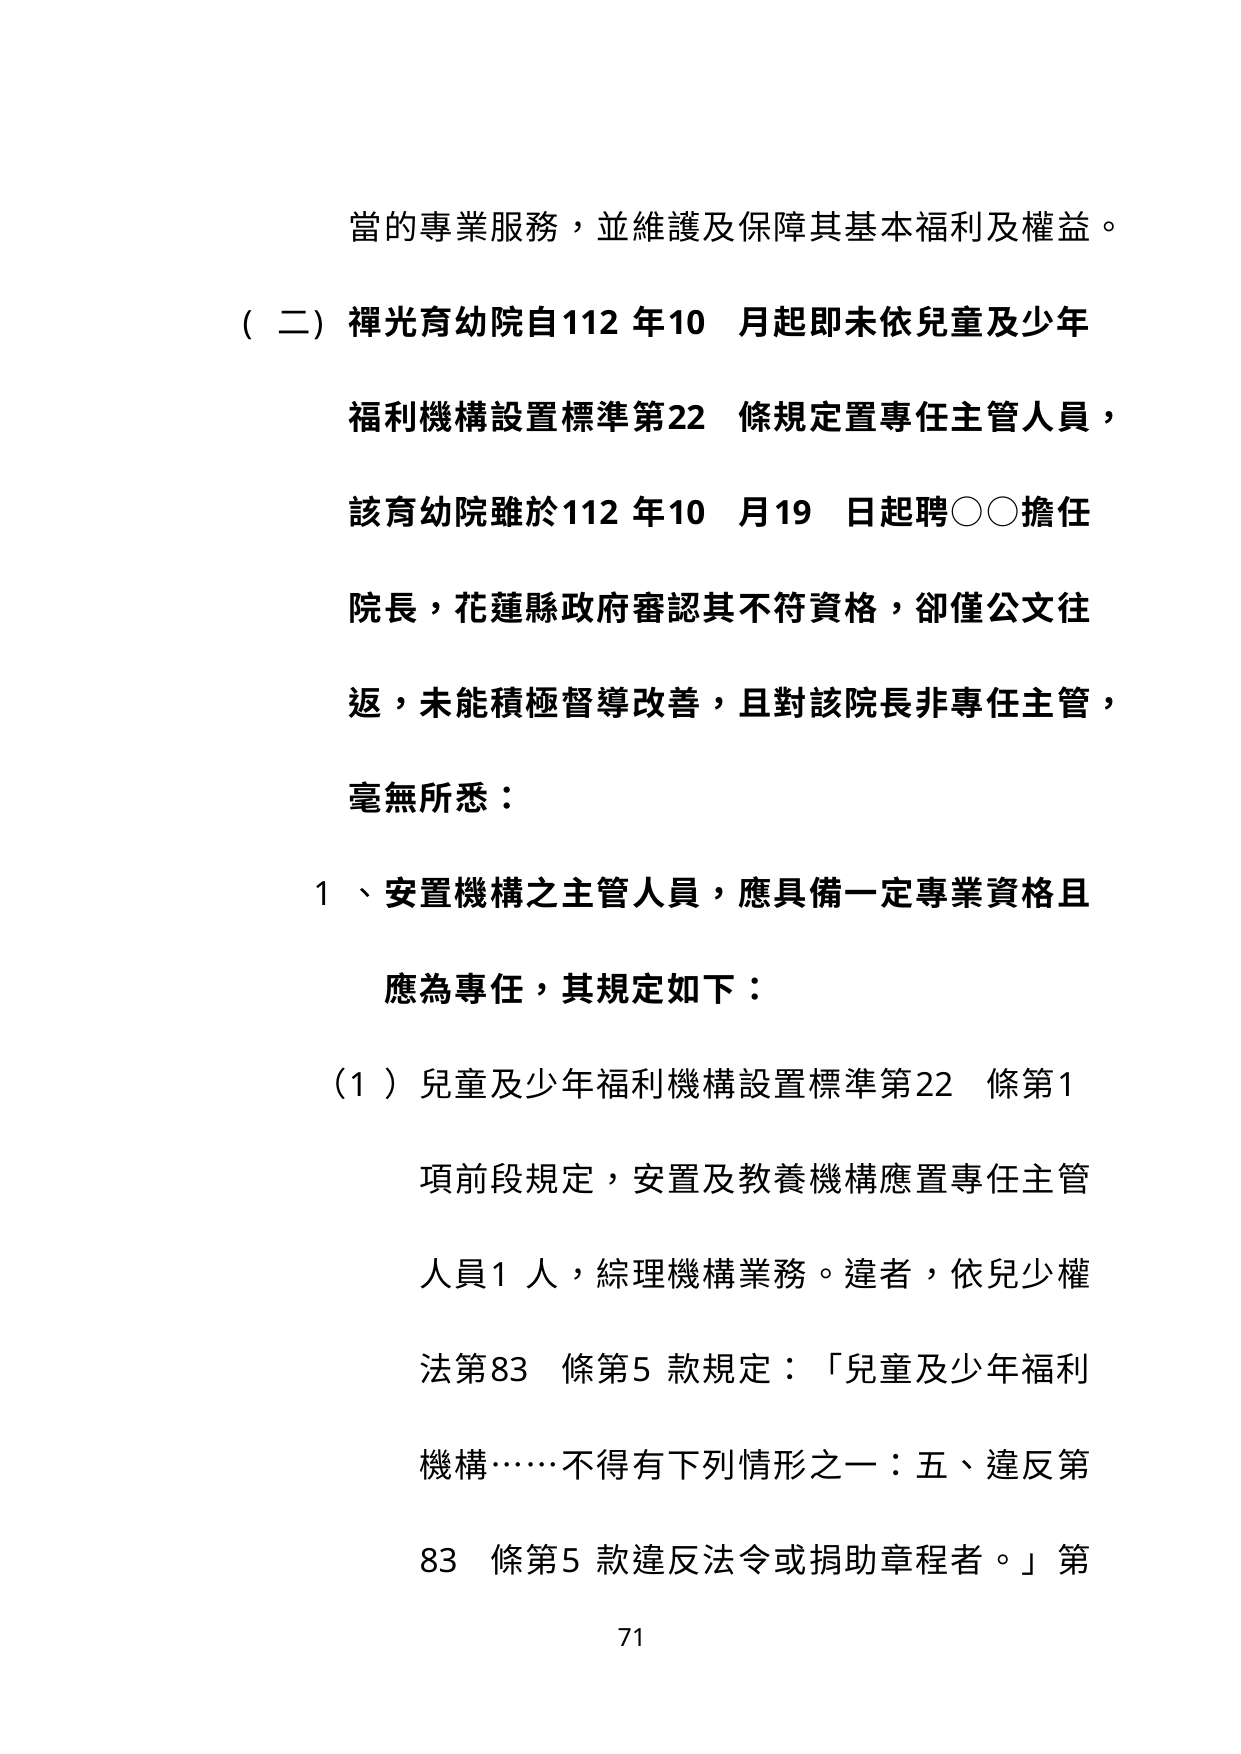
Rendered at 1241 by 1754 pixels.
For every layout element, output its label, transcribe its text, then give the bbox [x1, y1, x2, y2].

subtitle 安置機構之主管人員，應具備一定專業資格且應為專任，其規定如下： [296, 844, 1092, 1034]
subtitle 禪光育幼院自112年10月起即未依兒童及少年福利機構設置標準第22條規定置專任主管人員，該育幼院雖於112年10月19日起聘○○擔任院長，花蓮縣政府審認其不符資格，卻僅公文往返，未能積極督導改善，且對該院長非專任主管，毫無所悉： [242, 272, 1092, 844]
